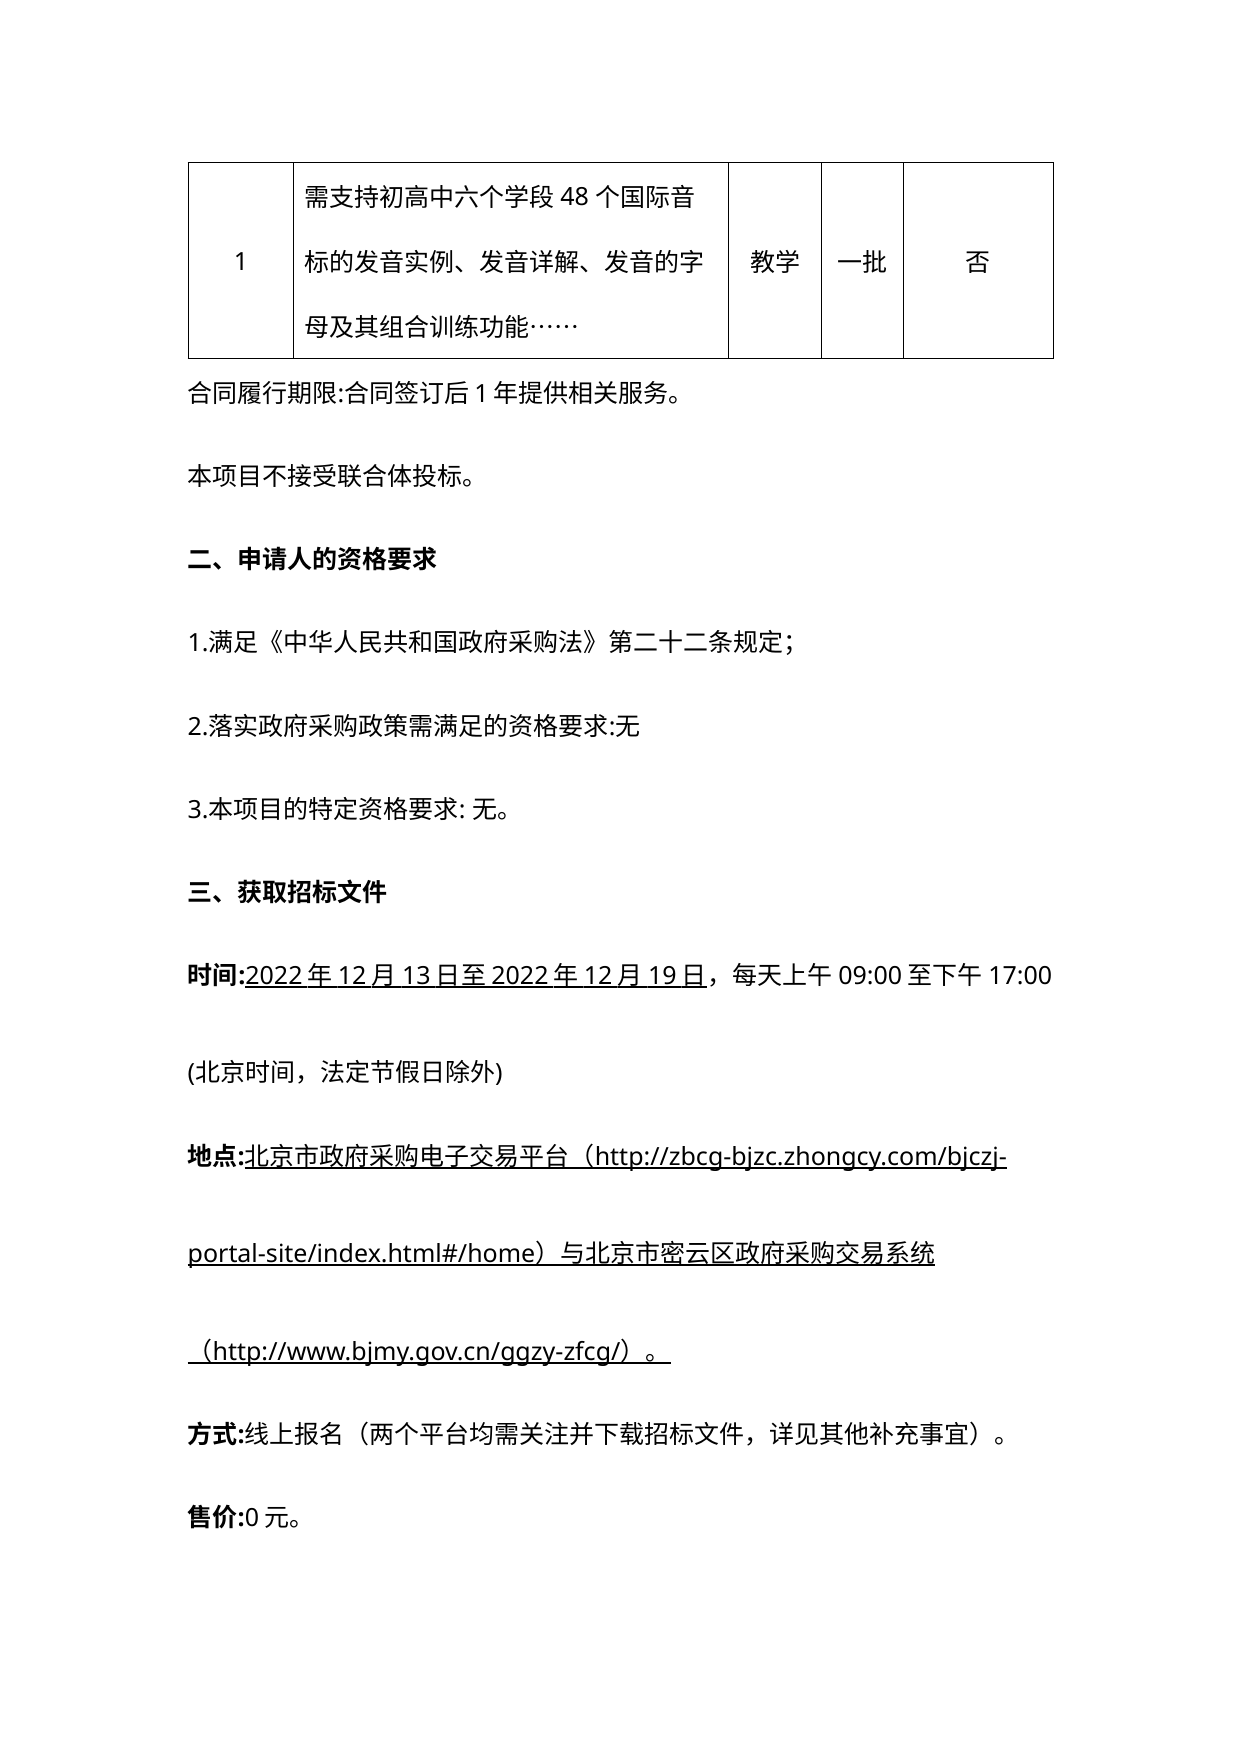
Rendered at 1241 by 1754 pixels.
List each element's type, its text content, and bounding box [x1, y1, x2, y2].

text 时间:2022年12月13日至2022年12月19日，每天上午09:00至下午17:00 (北京时间，法定节假日除外) [187, 941, 1053, 1103]
text 三、获取招标文件 [187, 858, 1053, 923]
text 合同履行期限:合同签订后1年提供相关服务。 [187, 359, 1053, 424]
text 售价:0元。 [187, 1483, 1053, 1548]
table_cell 否 [904, 163, 1053, 358]
table_cell 1 [189, 163, 293, 358]
table_cell 教学 [729, 163, 821, 358]
text 2.落实政府采购政策需满足的资格要求:无 [187, 692, 1053, 757]
text 地点:北京市政府采购电子交易平台（http://zbcg-bjzc.zhongcy.com/bjczj-portal-site/index.html#/home）与北京市密云区政府采购交易系统（http://www.bjmy.gov.cn/ggzy-zfcg/）。 [187, 1122, 1053, 1382]
text 3.本项目的特定资格要求: 无。 [187, 775, 1053, 840]
text 二、申请人的资格要求 [187, 525, 1053, 590]
table_cell 需支持初高中六个学段 48 个国际音标的发音实例、发音详解、发音的字母及其组合训练功能…… [294, 163, 728, 358]
table_cell 一批 [822, 163, 903, 358]
text 方式:线上报名（两个平台均需关注并下载招标文件，详见其他补充事宜）。 [187, 1400, 1053, 1465]
text 本项目不接受联合体投标。 [187, 442, 1053, 507]
text 1.满足《中华人民共和国政府采购法》第二十二条规定； [187, 608, 1053, 673]
